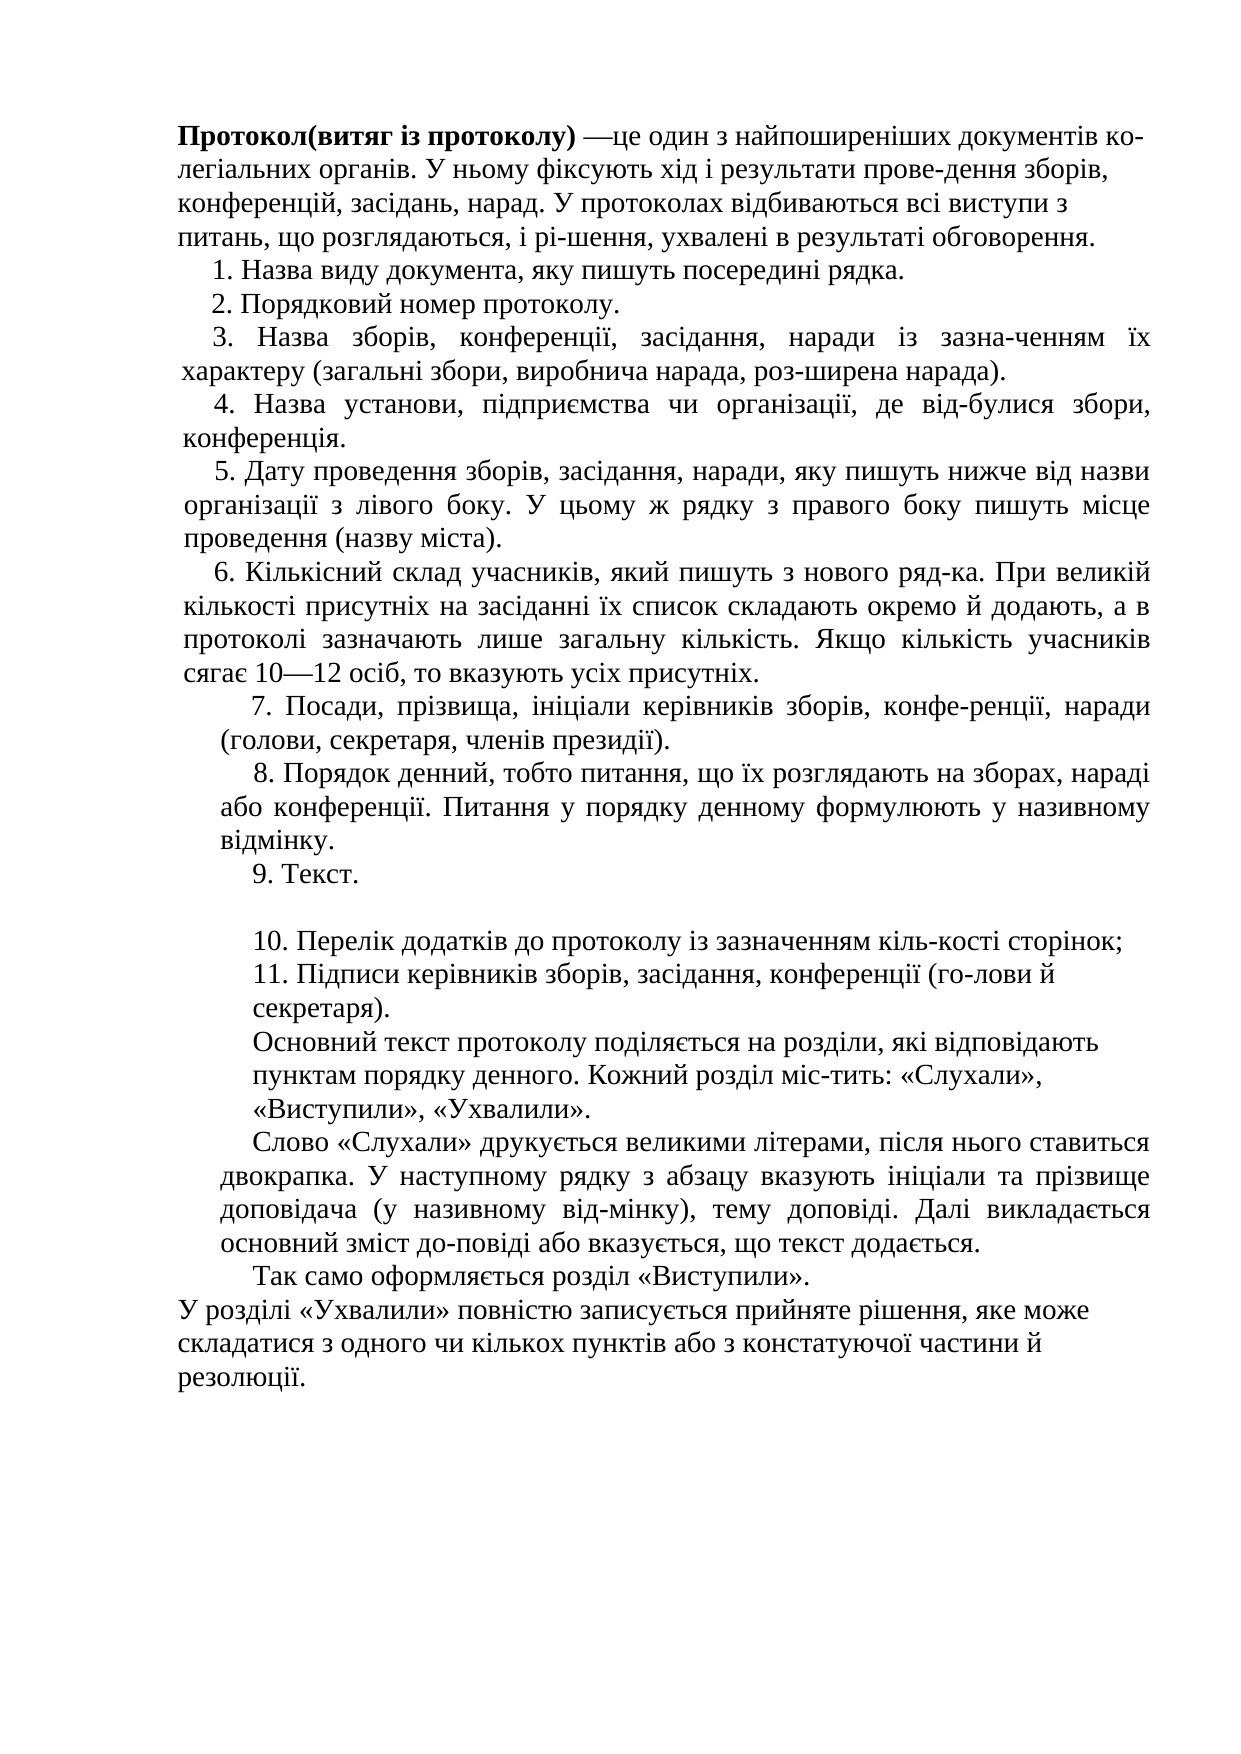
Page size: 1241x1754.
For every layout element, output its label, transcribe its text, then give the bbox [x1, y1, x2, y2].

text 10. Перелік додатків до протоколу із зазначенням кіль-кості сторінок; [252, 923, 1152, 957]
text Основний текст протоколу поділяється на розділи, які відповідають пунктам порядку денного. Кожний розділ міс-тить: «Слухали», «Виступили», «Ухвалили». [252, 1024, 1152, 1124]
text 3. Назва зборів, конференції, засідання, наради із зазна-ченням їх характеру (загальні збори, виробнича нарада, роз-ширена нарада). [181, 319, 1152, 386]
text 8. Порядок денний, тобто питання, що їх розглядають на зборах, нараді або конференції. Питання у порядку денному формулюють у називному відмінку. [220, 755, 1152, 856]
text 1. Назва виду документа, яку пишуть посередині рядка. [212, 252, 1152, 286]
text Протокол(витяг із протоколу) —це один з найпоширеніших документів ко-легіальних органів. У ньому фіксують хід і результати прове-дення зборів, конференцій, засідань, нарад. У протоколах відбиваються всі виступи з питань, що розглядаються, і рі-шення, ухвалені в результаті обговорення. [177, 118, 1152, 252]
text 5. Дату проведення зборів, засідання, наради, яку пишуть нижче від назви організації з лівого боку. У цьому ж рядку з правого боку пишуть місце проведення (назву міста). [184, 453, 1152, 554]
text 2. Порядковий номер протоколу. [181, 286, 1152, 319]
text 9. Текст. [220, 856, 1152, 889]
text 4. Назва установи, підприємства чи організації, де від-булися збори, конференція. [183, 386, 1152, 453]
text Слово «Слухали» друкується великими літерами, після нього ставиться двокрапка. У наступному рядку з абзацу вказують ініціали та прізвище доповідача (у називному від-мінку), тему доповіді. Далі викладається основний зміст до-повіді або вказується, що текст додається. [220, 1124, 1151, 1258]
text Так само оформляється розділ «Виступили». [252, 1258, 1152, 1292]
text У розділі «Ухвалили» повністю записується прийняте рішення, яке може складатися з одного чи кількох пунктів або з констатуючої частини й резолюції. [177, 1292, 1152, 1393]
text 6. Кількісний склад учасників, який пишуть з нового ряд-ка. При великій кількості присутніх на засіданні їх список складають окремо й додають, а в протоколі зазначають лише загальну кількість. Якщо кількість учасників сягає 10—12 осіб, то вказують усіх присутніх. [183, 554, 1152, 688]
text 11. Підписи керівників зборів, засідання, конференції (го-лови й секретаря). [252, 957, 1152, 1024]
text 7. Посади, прізвища, ініціали керівників зборів, конфе-ренції, наради (голови, секретаря, членів президії). [220, 688, 1152, 755]
